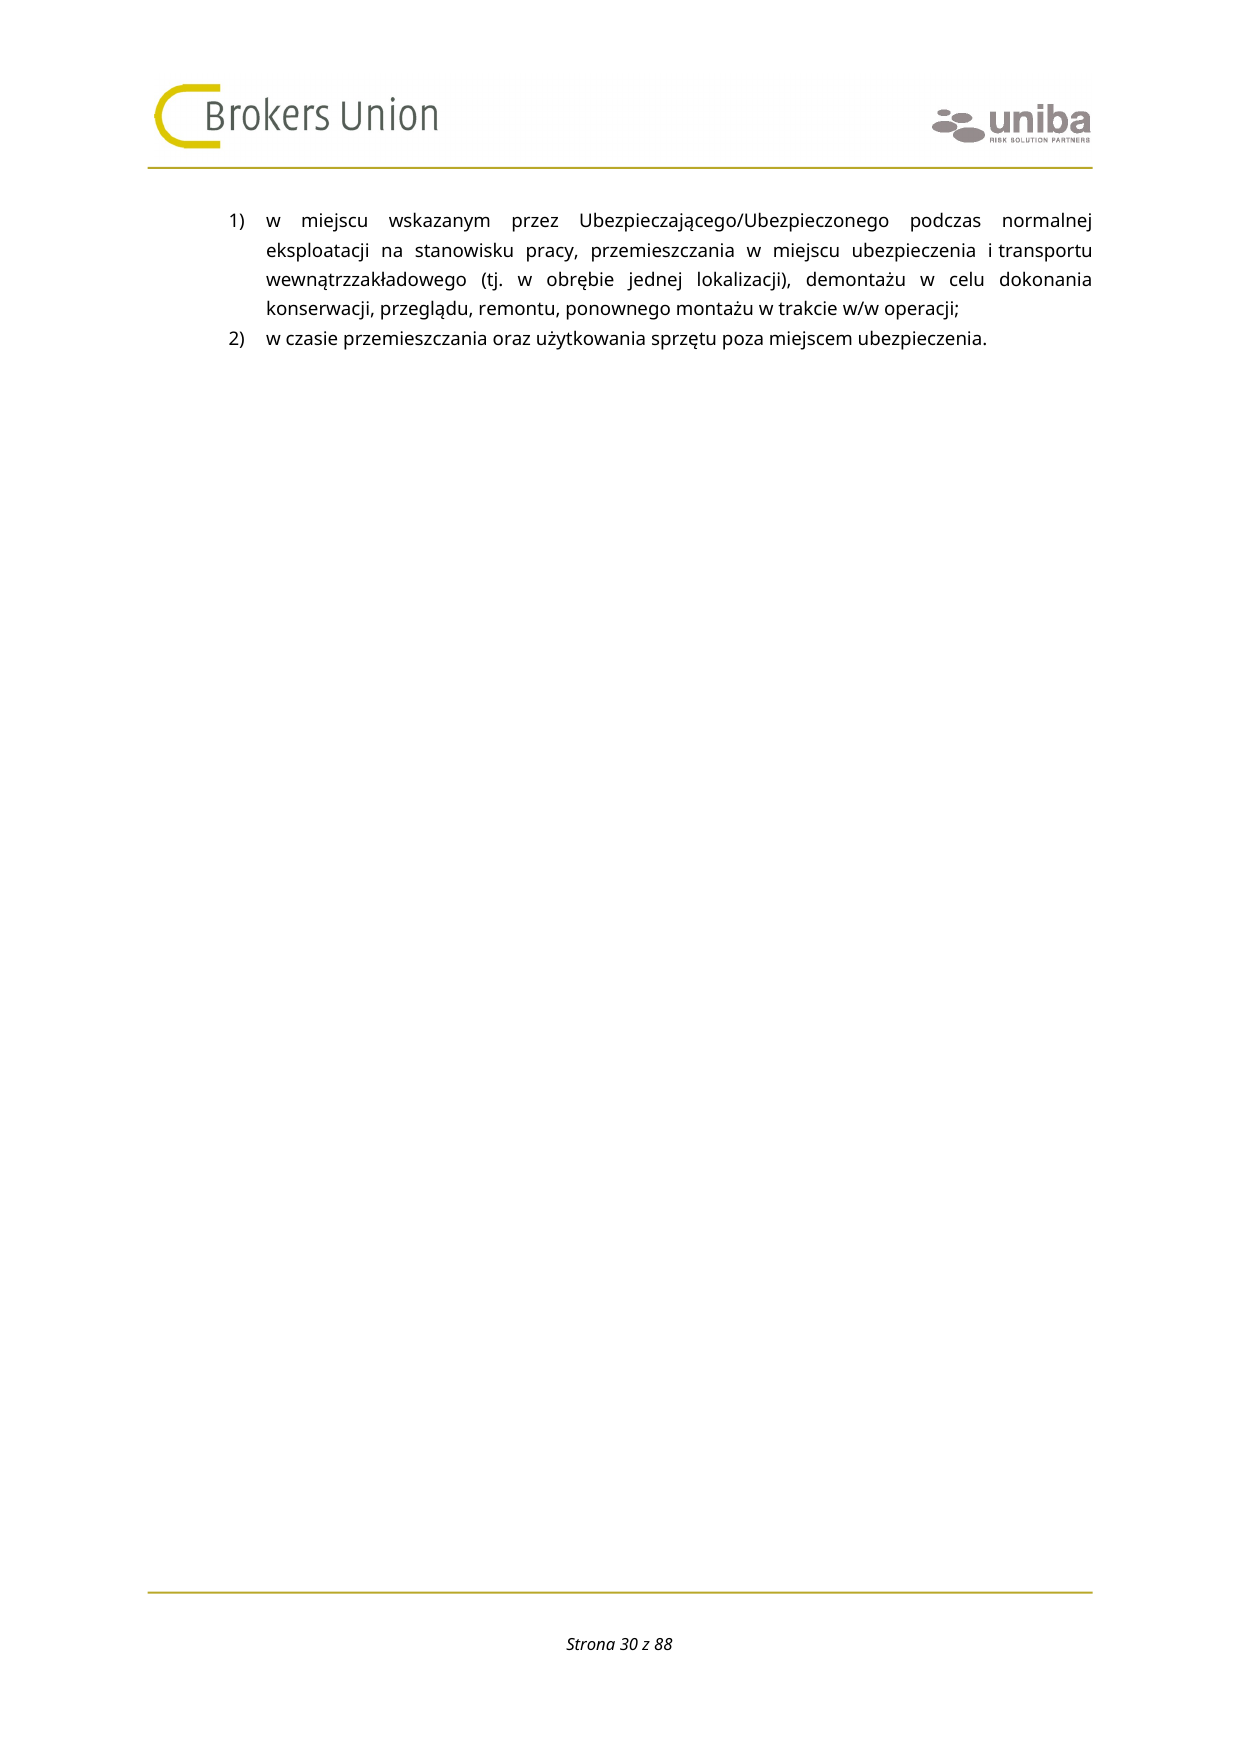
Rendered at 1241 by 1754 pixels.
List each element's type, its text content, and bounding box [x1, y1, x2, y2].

list w czasie przemieszczania oraz użytkowania sprzętu poza miejscem ubezpieczenia. [228, 325, 1093, 350]
list w miejscu wskazanym przez Ubezpieczającego/Ubezpieczonego podczas normalnej eksploatacji na stanowisku pracy, przemieszczania w miejscu ubezpieczenia i transportu wewnątrzzakładowego (tj. w obrębie jednej lokalizacji), demontażu w celu dokonania konserwacji, przeglądu, remontu, ponownego montażu w trakcie w/w operacji; [228, 208, 1093, 321]
